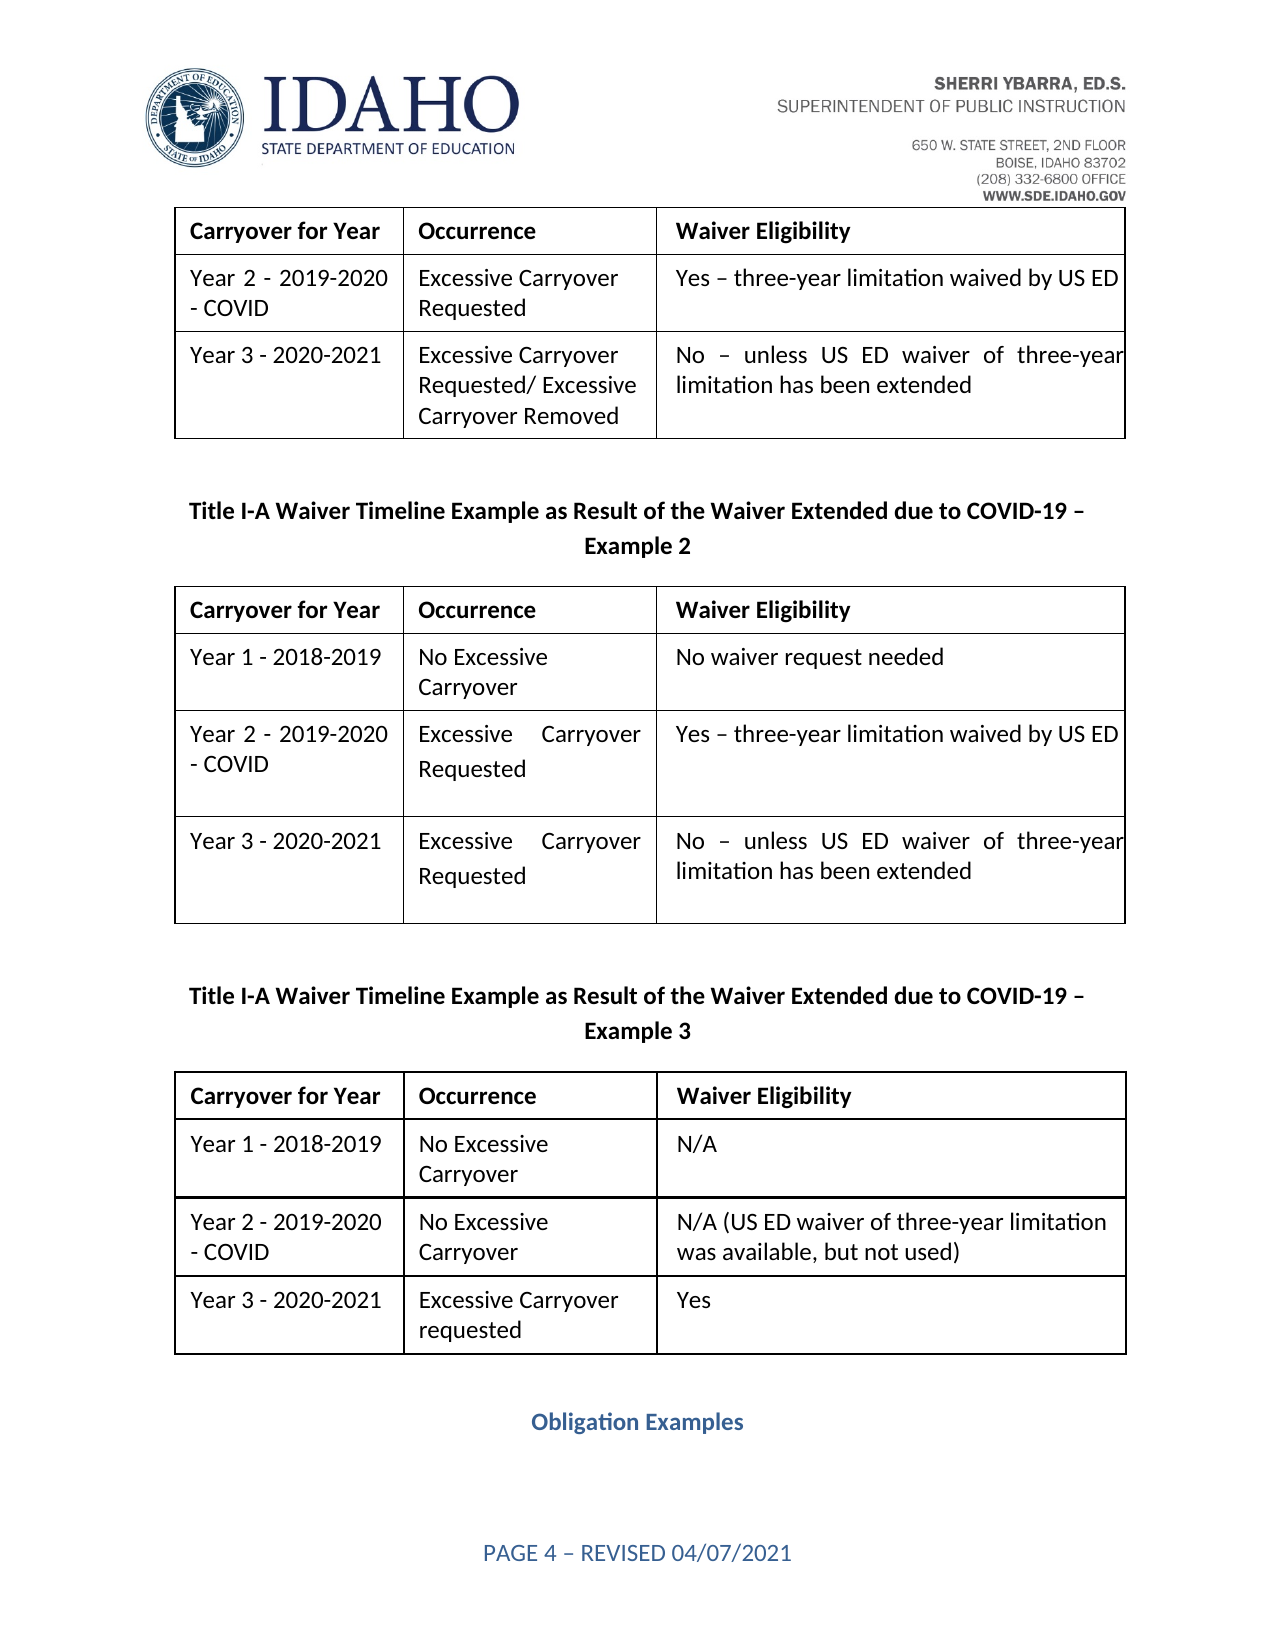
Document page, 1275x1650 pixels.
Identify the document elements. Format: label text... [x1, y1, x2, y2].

table_cell Yes – three-year limitation waived by US ED [657, 255, 1124, 331]
table_header Occurrence [404, 208, 656, 253]
table_header Waiver Eligibility [657, 208, 1124, 253]
table_cell Year 2 - 2019-2020 - COVID [176, 1199, 403, 1274]
table_cell Excessive Carryover Requested [404, 817, 656, 923]
text Title I-A Waiver Timeline Example as Result of the Waiver Extended due to COVID-19 – Example 3 [150, 980, 1125, 1045]
table_cell Year 1 - 2018-2019 [176, 1120, 403, 1196]
table_cell Excessive Carryover Requested [404, 711, 656, 816]
table_cell No waiver request needed [657, 634, 1124, 709]
table_header Waiver Eligibility [657, 587, 1124, 632]
table_cell No Excessive Carryover [405, 1120, 656, 1196]
table_header Carryover for Year [176, 587, 403, 632]
table_cell Excessive Carryover Requested/ Excessive Carryover Removed [404, 332, 656, 438]
picture [0, 0, 1275, 207]
table_cell No Excessive Carryover [404, 634, 656, 709]
table_cell N/A [658, 1120, 1125, 1196]
table_cell Year 3 - 2020-2021 [176, 1277, 403, 1353]
table_cell No – unless US ED waiver of three-year limitation has been extended [657, 817, 1124, 923]
table_cell Year 3 - 2020-2021 [176, 332, 403, 438]
table_cell Excessive Carryover requested [405, 1277, 656, 1353]
table_cell Yes – three-year limitation waived by US ED [657, 711, 1124, 816]
subtitle Obligation Examples [150, 1406, 1125, 1437]
table_cell Yes [658, 1277, 1125, 1353]
table_header Carryover for Year [176, 208, 403, 253]
table_cell Year 1 - 2018-2019 [176, 634, 403, 709]
text Title I-A Waiver Timeline Example as Result of the Waiver Extended due to COVID-19 – Example 2 [150, 495, 1125, 561]
table_cell Year 2 - 2019-2020 - COVID [176, 255, 403, 331]
table_header Waiver Eligibility [658, 1073, 1125, 1118]
table_cell Excessive Carryover Requested [404, 255, 656, 331]
table_cell No Excessive Carryover [405, 1199, 656, 1274]
table_header Carryover for Year [176, 1073, 403, 1118]
table_cell Year 2 - 2019-2020 - COVID [176, 711, 403, 816]
table_cell No – unless US ED waiver of three-year limitation has been extended [657, 332, 1124, 438]
table_header Occurrence [405, 1073, 656, 1118]
table_cell Year 3 - 2020-2021 [176, 817, 403, 923]
table_cell N/A (US ED waiver of three-year limitation was available, but not used) [658, 1199, 1125, 1274]
table_header Occurrence [404, 587, 656, 632]
